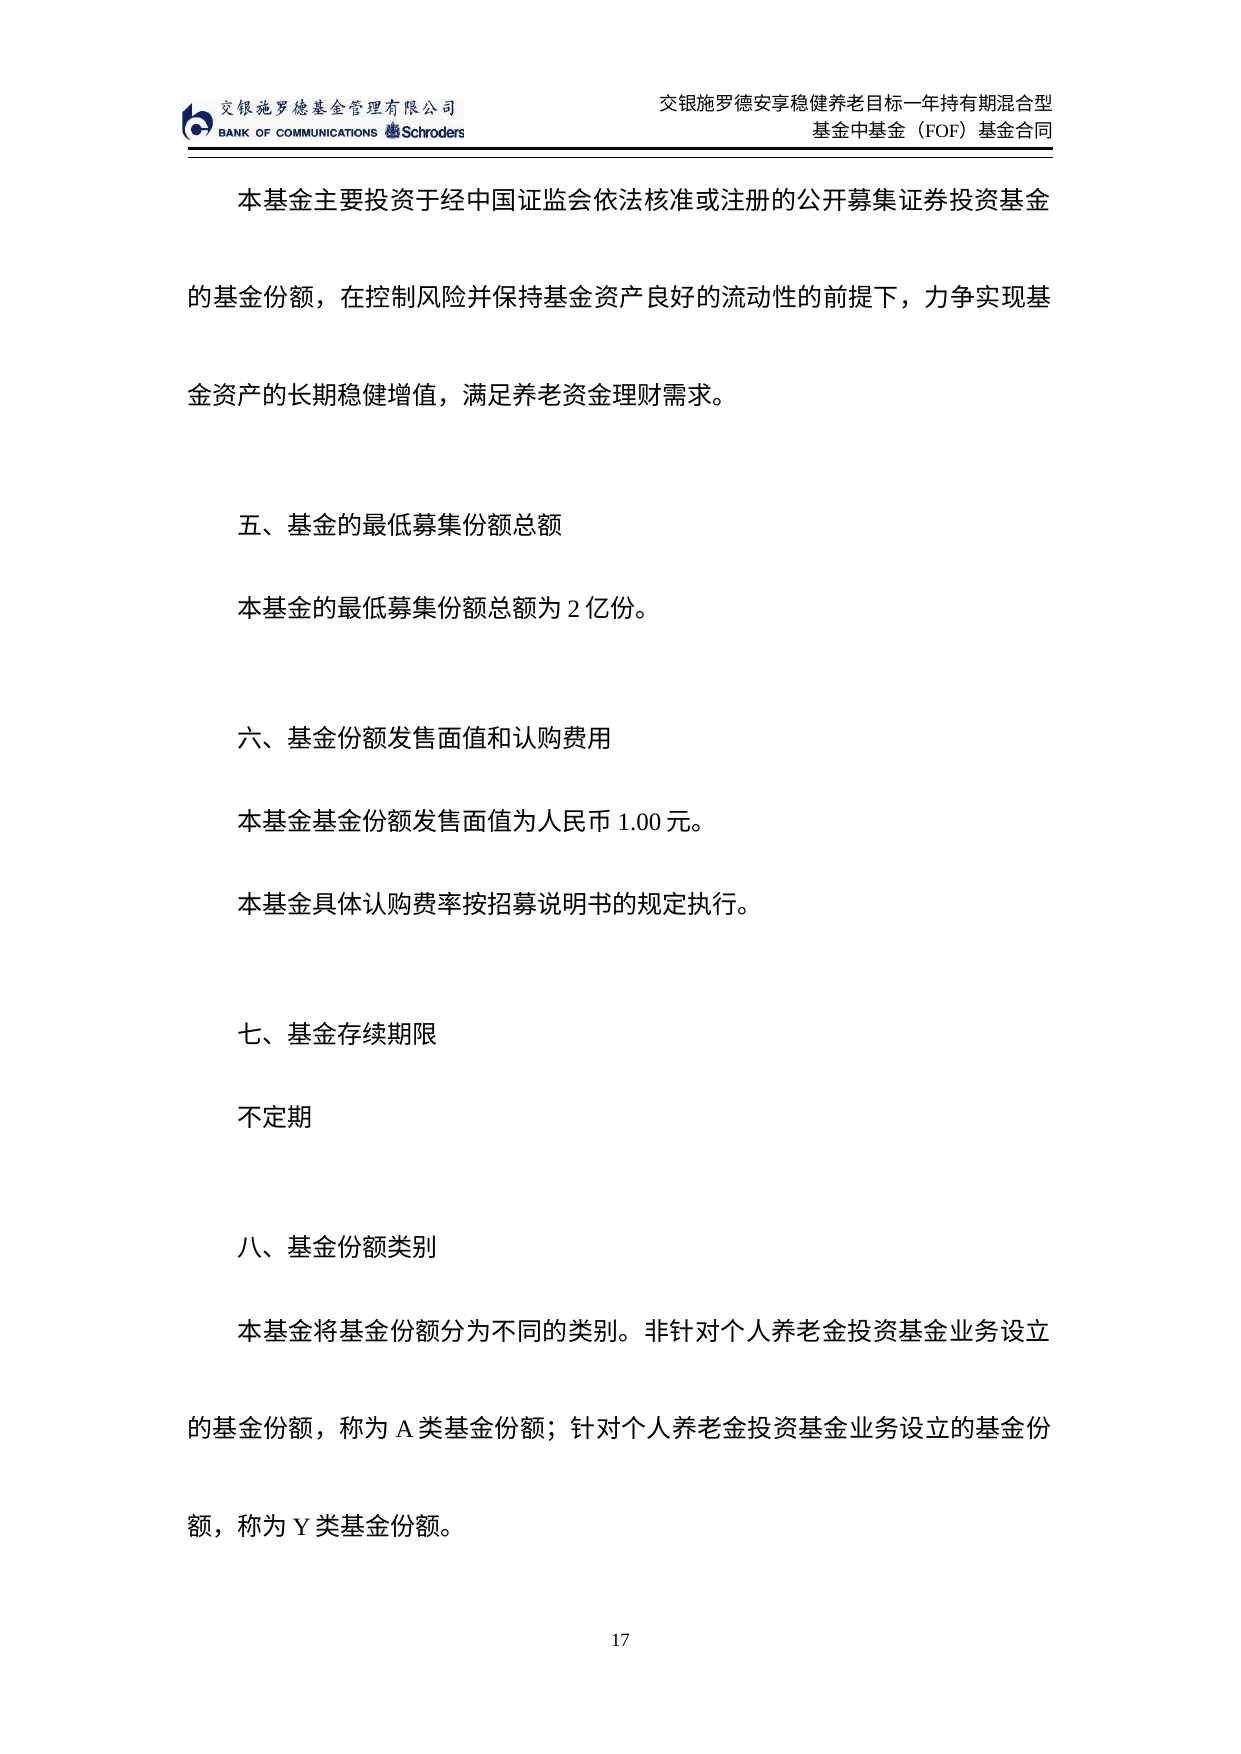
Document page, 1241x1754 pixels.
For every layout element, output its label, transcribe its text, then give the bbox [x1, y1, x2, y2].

picture [182, 99, 464, 140]
text 本基金主要投资于经中国证监会依法核准或注册的公开募集证券投资基金的基金份额，在控制风险并保持基金资产良好的流动性的前提下，力争实现基金资产的长期稳健增值，满足养老资金理财需求。 [187, 166, 1053, 426]
text 本基金将基金份额分为不同的类别。非针对个人养老金投资基金业务设立的基金份额，称为A类基金份额；针对个人养老金投资基金业务设立的基金份额，称为Y类基金份额。 [187, 1297, 1053, 1557]
text 七、基金存续期限 [187, 1000, 1053, 1065]
text 本基金具体认购费率按招募说明书的规定执行。 [187, 870, 1053, 935]
text 五、基金的最低募集份额总额 [187, 491, 1053, 556]
text 六、基金份额发售面值和认购费用 [187, 704, 1053, 769]
text 本基金的最低募集份额总额为2亿份。 [187, 574, 1053, 639]
text 不定期 [187, 1083, 1053, 1148]
text 本基金基金份额发售面值为人民币1.00元。 [187, 787, 1053, 852]
text 八、基金份额类别 [187, 1213, 1053, 1278]
